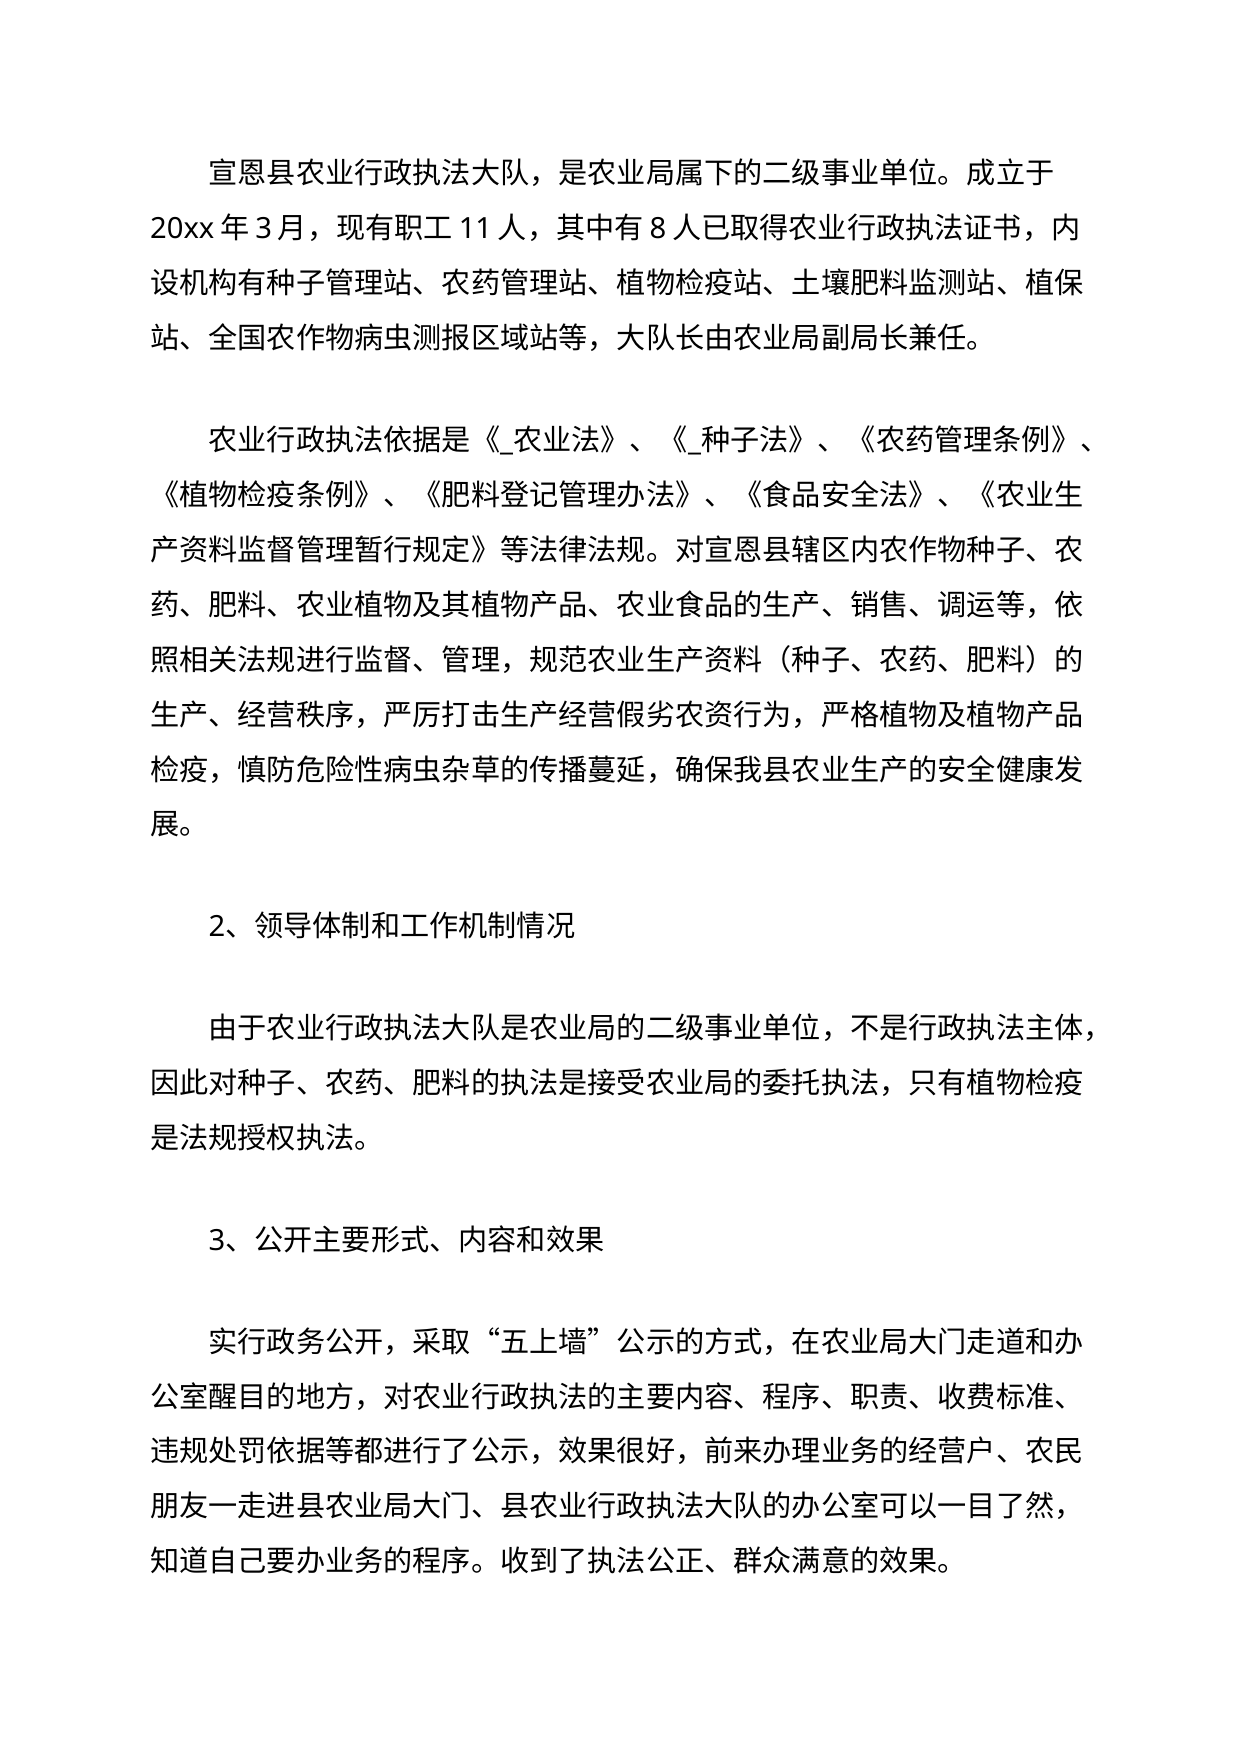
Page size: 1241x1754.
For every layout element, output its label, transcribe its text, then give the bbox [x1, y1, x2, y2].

text 由于农业行政执法大队是农业局的二级事业单位，不是行政执法主体，因此对种子、农药、肥料的执法是接受农业局的委托执法，只有植物检疫是法规授权执法。 [150, 1005, 1090, 1157]
text 实行政务公开，采取“五上墙”公示的方式，在农业局大门走道和办公室醒目的地方，对农业行政执法的主要内容、程序、职责、收费标准、违规处罚依据等都进行了公示，效果很好，前来办理业务的经营户、农民朋友一走进县农业局大门、县农业行政执法大队的办公室可以一目了然，知道自己要办业务的程序。收到了执法公正、群众满意的效果。 [150, 1318, 1090, 1580]
text 2、领导体制和工作机制情况 [150, 903, 1090, 945]
text 3、公开主要形式、内容和效果 [150, 1216, 1090, 1259]
text 宣恩县农业行政执法大队，是农业局属下的二级事业单位。成立于20xx年3月，现有职工11人，其中有8人已取得农业行政执法证书，内设机构有种子管理站、农药管理站、植物检疫站、土壤肥料监测站、植保站、全国农作物病虫测报区域站等，大队长由农业局副局长兼任。 [150, 150, 1090, 357]
text 农业行政执法依据是《_农业法》、《_种子法》、《农药管理条例》、《植物检疫条例》、《肥料登记管理办法》、《食品安全法》、《农业生产资料监督管理暂行规定》等法律法规。对宣恩县辖区内农作物种子、农药、肥料、农业植物及其植物产品、农业食品的生产、销售、调运等，依照相关法规进行监督、管理，规范农业生产资料（种子、农药、肥料）的生产、经营秩序，严厉打击生产经营假劣农资行为，严格植物及植物产品检疫，慎防危险性病虫杂草的传播蔓延，确保我县农业生产的安全健康发展。 [150, 417, 1090, 843]
